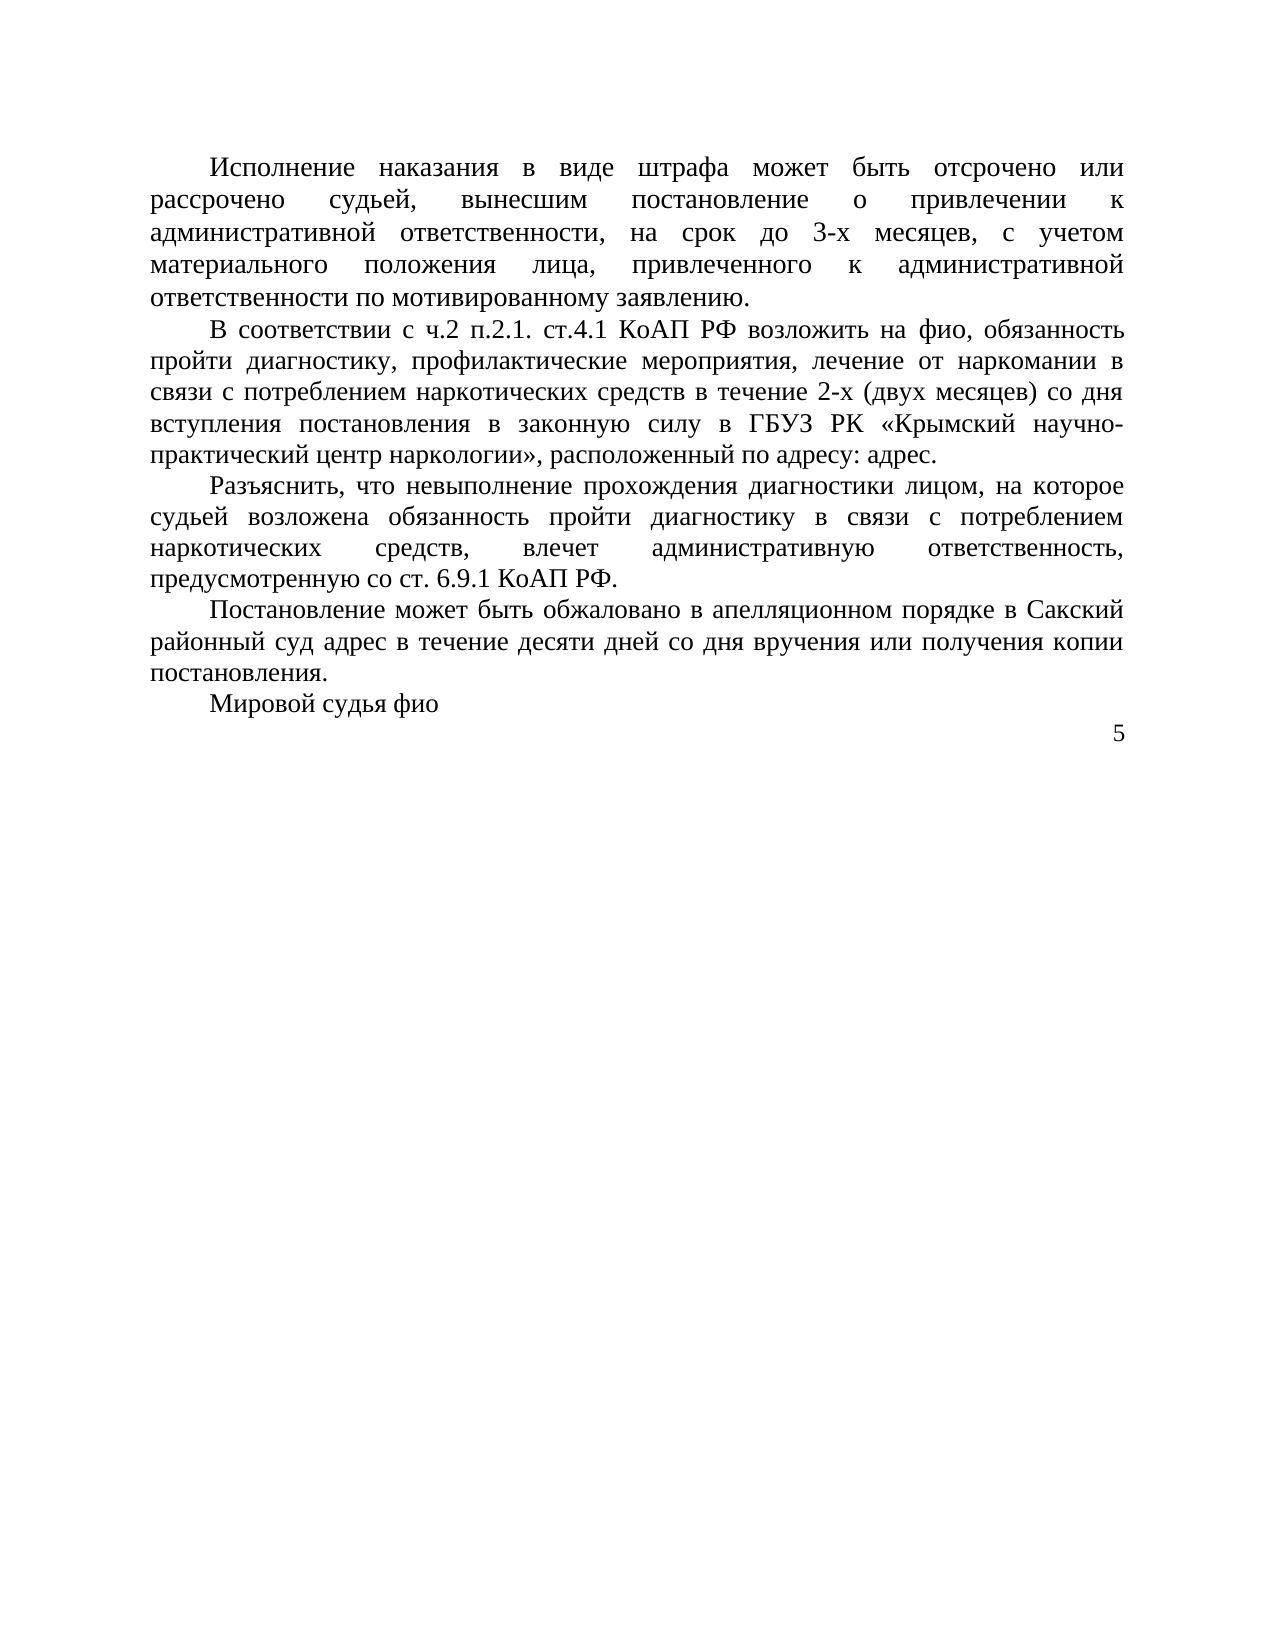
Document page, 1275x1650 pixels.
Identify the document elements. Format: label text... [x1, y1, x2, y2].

text Мировой судья фио [150, 687, 1125, 718]
text Исполнение наказания в виде штрафа может быть отсрочено или рассрочено судьей, вынесшим постановление о привлечении к административной ответственности, на срок до 3-х месяцев, с учетом материального положения лица, привлеченного к административной ответственности по мотивированному заявлению. [150, 150, 1125, 312]
text Постановление может быть обжаловано в апелляционном порядке в Сакский районный суд адрес в течение десяти дней со дня вручения или получения копии постановления. [150, 593, 1125, 687]
text 5 [150, 718, 1125, 747]
text Разъяснить, что невыполнение прохождения диагностики лицом, на которое судьей возложена обязанность пройти диагностику в связи с потреблением наркотических средств, влечет административную ответственность, предусмотренную со ст. 6.9.1 КоАП РФ. [150, 469, 1125, 593]
text В соответствии с ч.2 п.2.1. ст.4.1 КоАП РФ возложить на фио, обязанность пройти диагностику, профилактические мероприятия, лечение от наркомании в связи с потреблением наркотических средств в течение 2-х (двух месяцев) со дня вступления постановления в законную силу в ГБУЗ РК «Крымский научно-практический центр наркологии», расположенный по адресу: адрес. [150, 312, 1125, 469]
